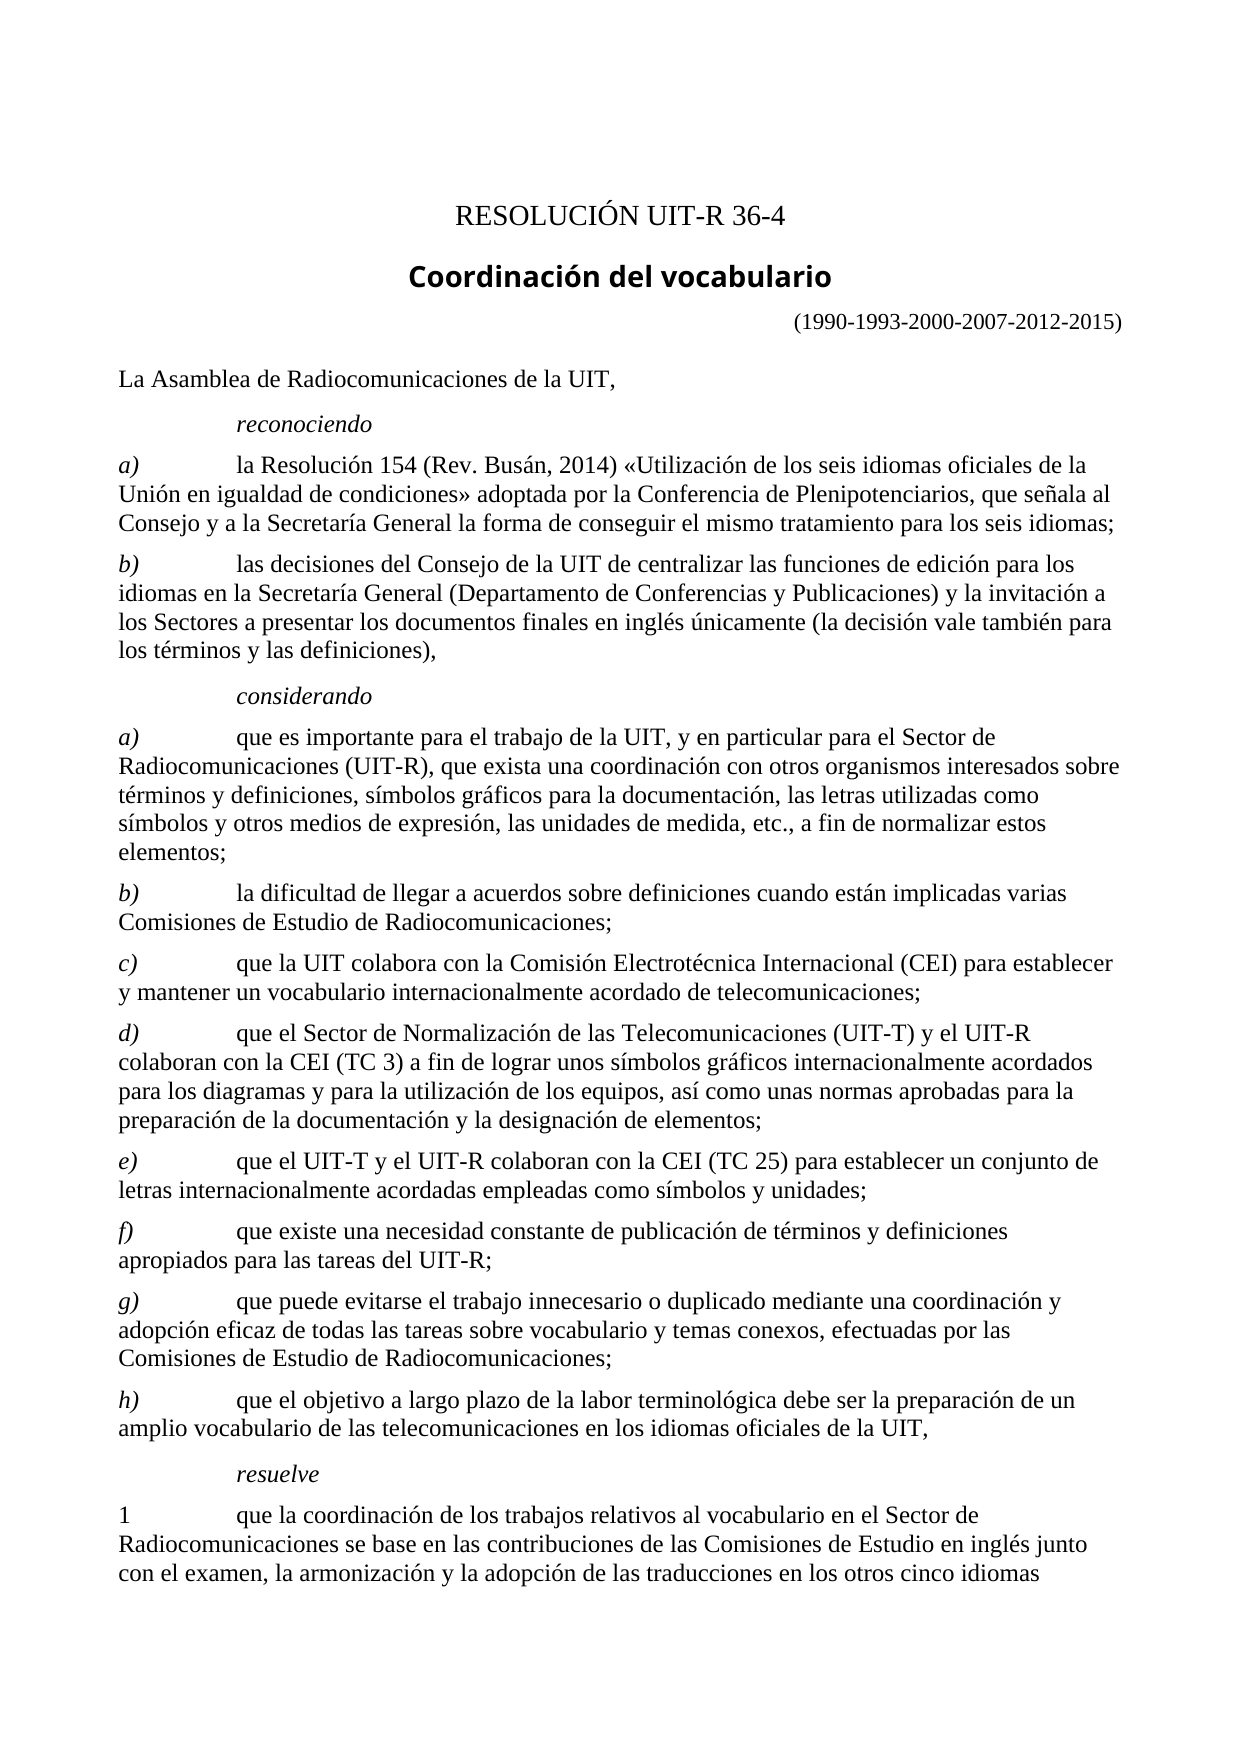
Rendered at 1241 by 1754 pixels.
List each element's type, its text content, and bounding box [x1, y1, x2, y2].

text f) que existe una necesidad constante de publicación de términos y definiciones apropiados para las tareas del UIT-R; [118, 1216, 1122, 1273]
text a) la Resolución 154 (Rev. Busán, 2014) «Utilización de los seis idiomas oficiales de la Unión en igualdad de condiciones» adoptada por la Conferencia de Plenipotenciarios, que señala al Consejo y a la Secretaría General la forma de conseguir el mismo tratamiento para los seis idiomas; [118, 451, 1122, 537]
text Resolución UIT-R 36-4 [118, 198, 1122, 231]
text c) que la UIT colabora con la Comisión Electrotécnica Internacional (CEI) para establecer y mantener un vocabulario internacionalmente acordado de telecomunicaciones; [118, 948, 1122, 1006]
text reconociendo [236, 409, 1122, 438]
text considerando [236, 681, 1122, 710]
text h) que el objetivo a largo plazo de la labor terminológica debe ser la preparación de un amplio vocabulario de las telecomunicaciones en los idiomas oficiales de la UIT, [118, 1385, 1122, 1442]
title Coordinación del vocabulario [118, 256, 1122, 296]
text b) las decisiones del Consejo de la UIT de centralizar las funciones de edición para los idiomas en la Secretaría General (Departamento de Conferencias y Publicaciones) y la invitación a los Sectores a presentar los documentos finales en inglés únicamente (la decisión vale también para los términos y las definiciones), [118, 549, 1122, 664]
text (1990-1993-2000-2007-2012-2015) [118, 308, 1122, 335]
text resuelve [236, 1459, 1122, 1488]
text d) que el Sector de Normalización de las Telecomunicaciones (UIT-T) y el UIT-R colaboran con la CEI (TC 3) a fin de lograr unos símbolos gráficos internacionalmente acordados para los diagramas y para la utilización de los equipos, así como unas normas aprobadas para la preparación de la documentación y la designación de elementos; [118, 1018, 1122, 1133]
text g) que puede evitarse el trabajo innecesario o duplicado mediante una coordinación y adopción eficaz de todas las tareas sobre vocabulario y temas conexos, efectuadas por las Comisiones de Estudio de Radiocomunicaciones; [118, 1286, 1122, 1372]
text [118, 1500, 1122, 1586]
text b) la dificultad de llegar a acuerdos sobre definiciones cuando están implicadas varias Comisiones de Estudio de Radiocomunicaciones; [118, 878, 1122, 936]
text a) que es importante para el trabajo de la UIT, y en particular para el Sector de Radiocomunicaciones (UIT-R), que exista una coordinación con otros organismos interesados sobre términos y definiciones, símbolos gráficos para la documentación, las letras utilizadas como símbolos y otros medios de expresión, las unidades de medida, etc., a fin de normalizar estos elementos; [118, 722, 1122, 866]
text e) que el UIT-T y el UIT-R colaboran con la CEI (TC 25) para establecer un conjunto de letras internacionalmente acordadas empleadas como símbolos y unidades; [118, 1146, 1122, 1203]
title La Asamblea de Radiocomunicaciones de la UIT, [118, 364, 1122, 393]
